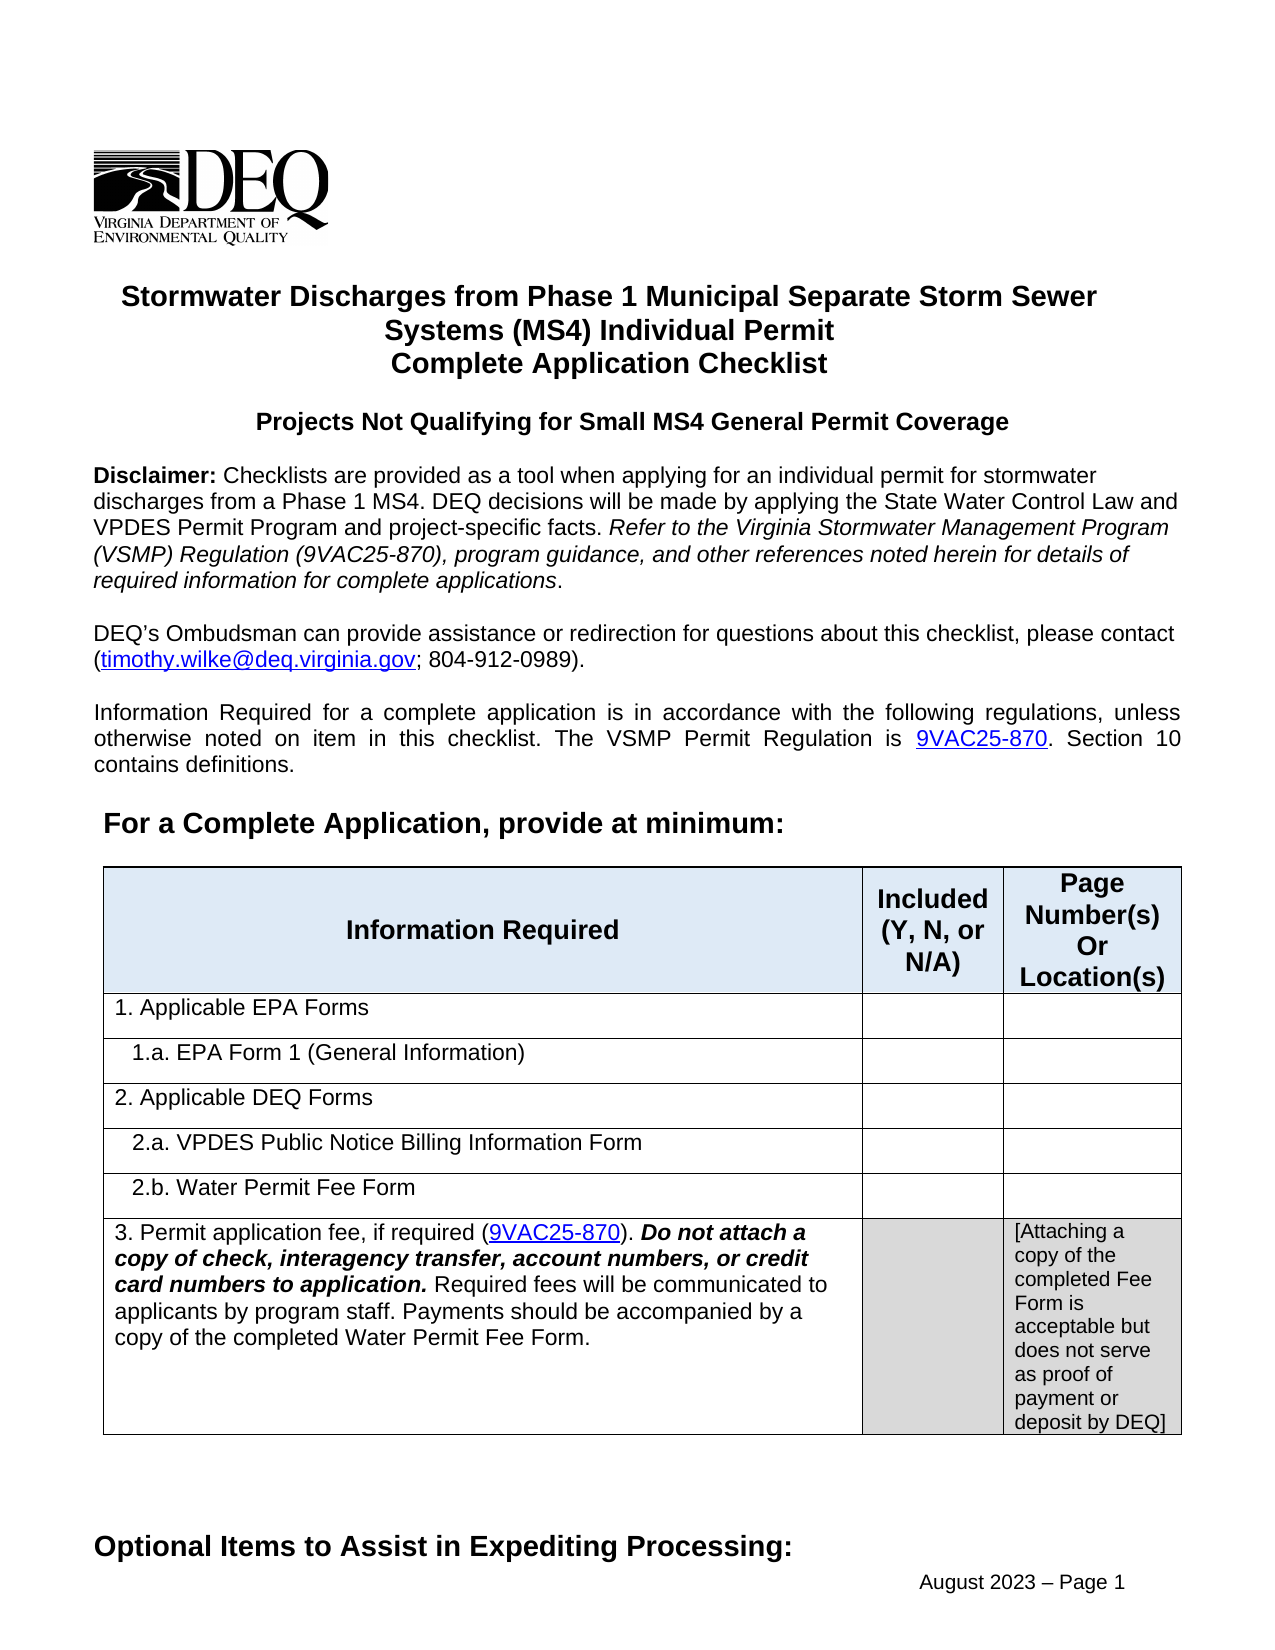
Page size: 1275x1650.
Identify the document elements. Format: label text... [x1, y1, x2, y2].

table_cell [863, 1084, 1003, 1127]
table_cell 2.b. Water Permit Fee Form [104, 1174, 862, 1217]
table_cell 2. Applicable DEQ Forms [104, 1084, 862, 1127]
text DEQ’s Ombudsman can provide assistance or redirection for questions about this checklist, please contact (timothy.wilke@deq.virginia.gov; 804-912-0989). [93, 620, 1181, 672]
table_cell [1004, 1129, 1181, 1172]
table_header Information Required [104, 868, 862, 992]
table_cell [863, 1129, 1003, 1172]
text For a Complete Application, provide at minimum: [103, 807, 1125, 840]
picture [93, 150, 329, 246]
table_cell [1004, 1039, 1181, 1082]
table_cell [863, 1039, 1003, 1082]
table_cell [1004, 1174, 1181, 1217]
table_cell [1004, 994, 1181, 1037]
table_cell 1. Applicable EPA Forms [104, 994, 862, 1037]
text Projects Not Qualifying for Small MS4 General Permit Coverage [94, 406, 1172, 435]
table_cell [863, 1219, 1003, 1434]
table_cell 3. Permit application fee, if required (9VAC25-870). Do not attach a copy of check, interagency transfer, account numbers, or credit card numbers to application. Required fees will be communicated to applicants by program staff. Payments should be accompanied by a copy of the completed Water Permit Fee Form. [104, 1219, 862, 1434]
subtitle Complete Application Checklist [94, 347, 1125, 380]
table_header Page Number(s) Or Location(s) [1004, 868, 1181, 992]
text Optional Items to Assist in Expediting Processing: [94, 1529, 1125, 1562]
subtitle Stormwater Discharges from Phase 1 Municipal Separate Storm Sewer Systems (MS4) Individual Permit [94, 279, 1125, 347]
table_cell [863, 994, 1003, 1037]
table_cell 2.a. VPDES Public Notice Billing Information Form [104, 1129, 862, 1172]
table_cell 1.a. EPA Form 1 (General Information) [104, 1039, 862, 1082]
text Disclaimer: Checklists are provided as a tool when applying for an individual permit for stormwater discharges from a Phase 1 MS4. DEQ decisions will be made by applying the State Water Control Law and VPDES Permit Program and project-specific facts. Refer to the Virginia Stormwater Management Program (VSMP) Regulation (9VAC25-870), program guidance, and other references noted herein for details of required information for complete applications. [93, 462, 1181, 593]
table_cell [863, 1174, 1003, 1217]
table_cell [1004, 1084, 1181, 1127]
table_header Included (Y, N, or N/A) [863, 868, 1003, 992]
table_cell [Attaching a copy of the completed Fee Form is acceptable but does not serve as proof of payment or deposit by DEQ] [1004, 1219, 1181, 1434]
text Information Required for a complete application is in accordance with the following regulations, unless otherwise noted on item in this checklist. The VSMP Permit Regulation is 9VAC25-870. Section 10 contains definitions. [94, 699, 1181, 778]
